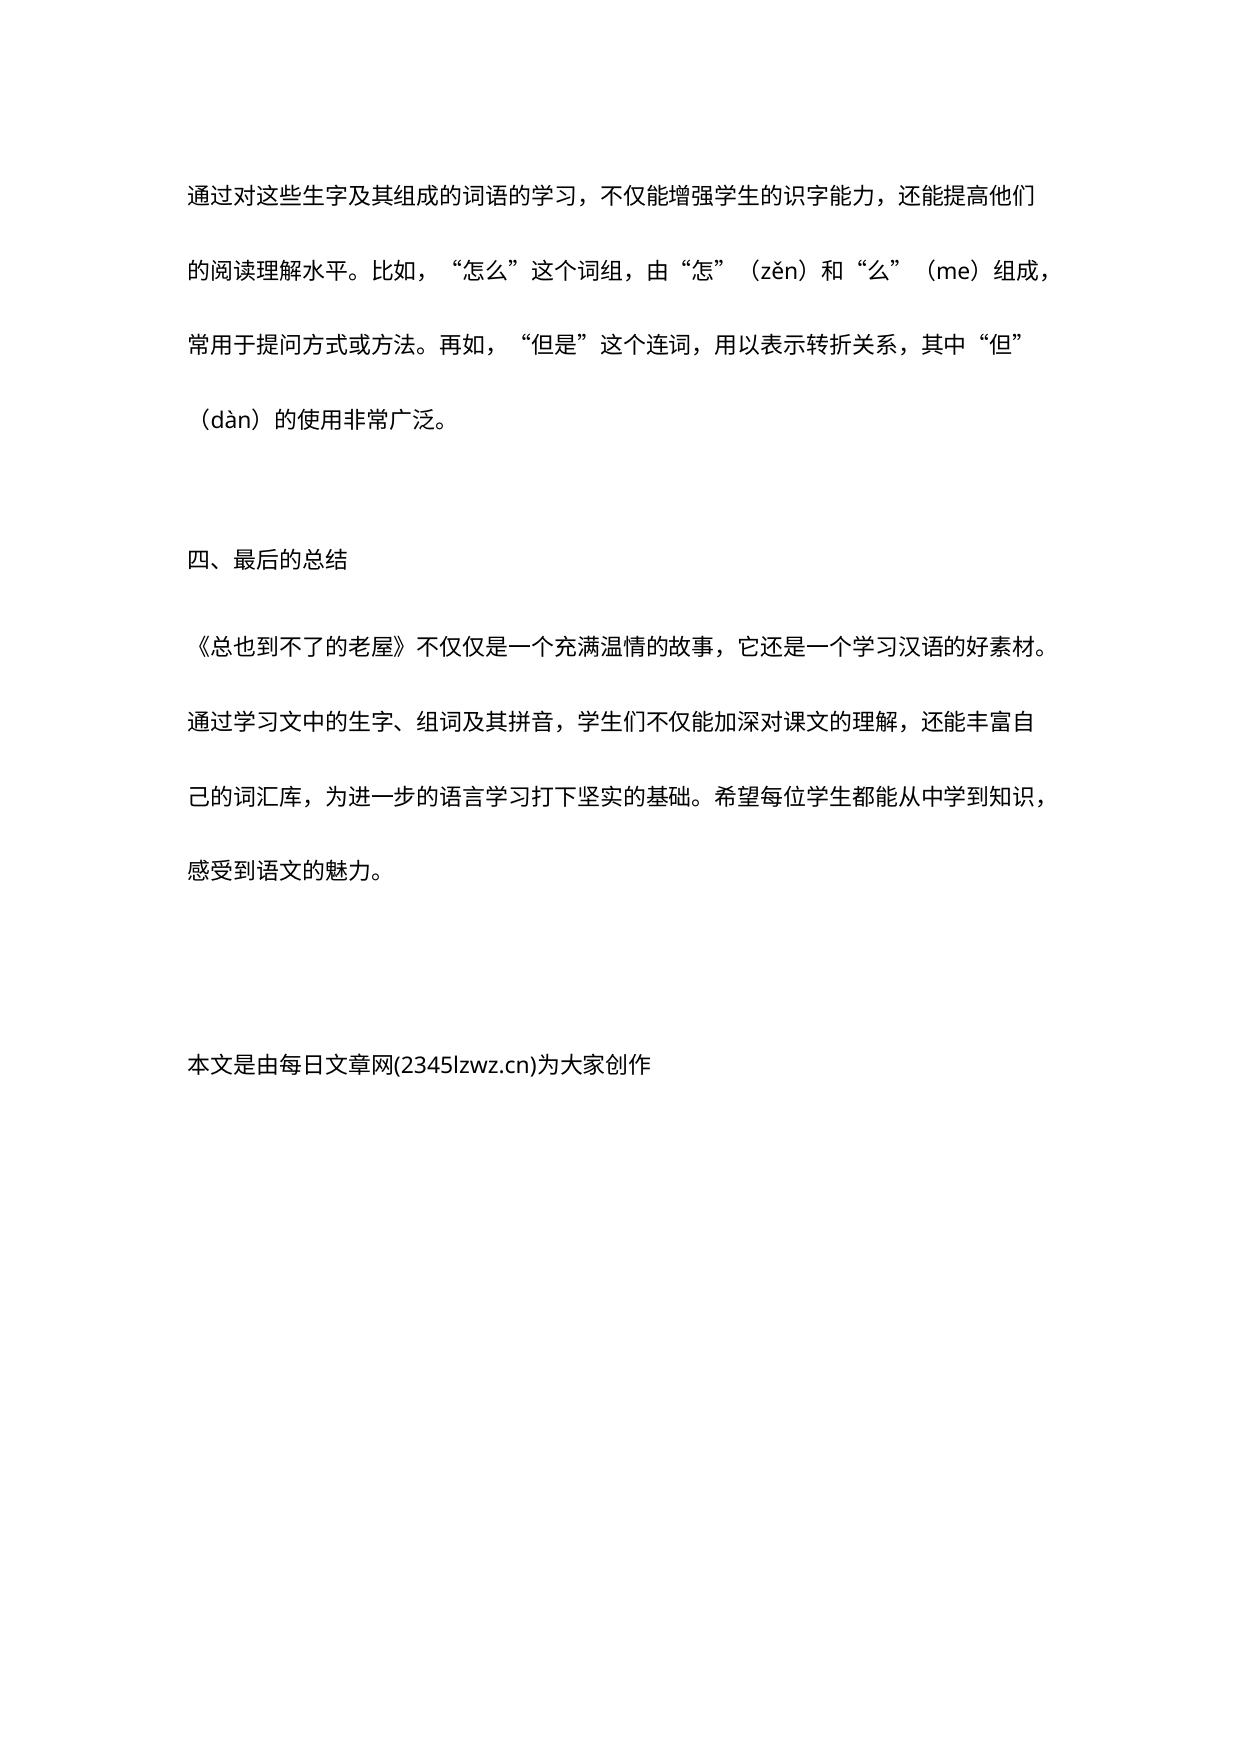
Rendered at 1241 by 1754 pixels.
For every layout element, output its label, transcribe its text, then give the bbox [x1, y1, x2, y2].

text 通过对这些生字及其组成的词语的学习，不仅能增强学生的识字能力，还能提高他们的阅读理解水平。比如，“怎么”这个词组，由“怎”（zěn）和“么”（me）组成，常用于提问方式或方法。再如，“但是”这个连词，用以表示转折关系，其中“但”（dàn）的使用非常广泛。 [187, 162, 1053, 451]
text 《总也到不了的老屋》不仅仅是一个充满温情的故事，它还是一个学习汉语的好素材。通过学习文中的生字、组词及其拼音，学生们不仅能加深对课文的理解，还能丰富自己的词汇库，为进一步的语言学习打下坚实的基础。希望每位学生都能从中学到知识，感受到语文的魅力。 [187, 613, 1053, 902]
text 本文是由每日文章网(2345lzwz.cn)为大家创作 [187, 1031, 1053, 1096]
text 四、最后的总结 [187, 527, 1053, 592]
